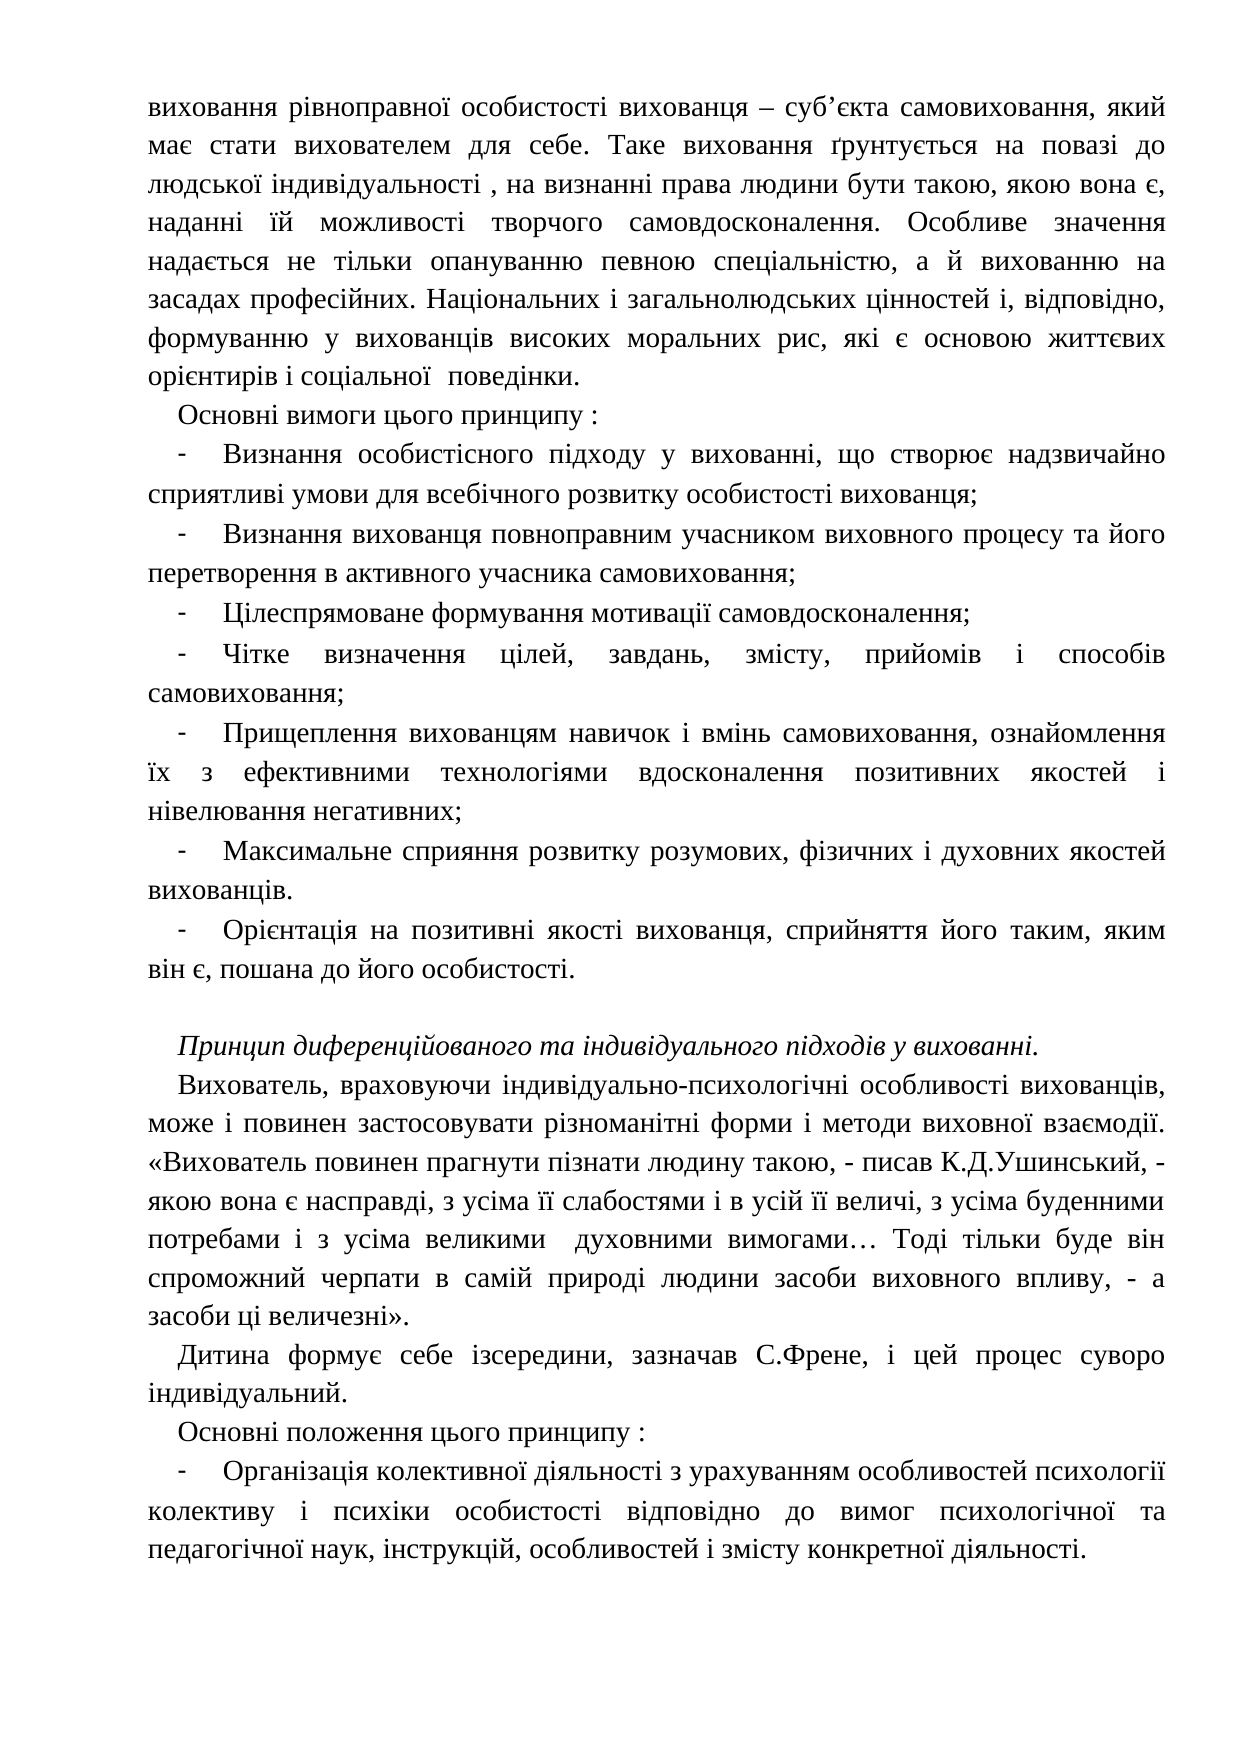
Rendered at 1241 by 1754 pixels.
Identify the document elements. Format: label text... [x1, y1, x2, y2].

list Орієнтація на позитивні якості вихованця, сприйняття його таким, яким він є, пошана до його особистості. [148, 911, 1167, 985]
list Визнання особистісного підходу у вихованні, що створює надзвичайно сприятливі умови для всебічного розвитку особистості вихованця; [148, 436, 1167, 510]
list Максимальне сприяння розвитку розумових, фізичних і духовних якостей вихованців. [148, 832, 1167, 906]
text Основні положення цього принципу : [148, 1414, 1167, 1447]
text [148, 89, 1167, 392]
text Вихователь, враховуючи індивідуально-психологічні особливості вихованців, може і повинен застосовувати різноманітні форми і методи виховної взаємодії. «Вихователь повинен прагнути пізнати людину такою, - писав К.Д.Ушинський, - якою вона є насправді, з усіма її слабостями і в усій її величі, з усіма буденними потребами і з усіма великими духовними вимогами… Тоді тільки буде він спроможний черпати в самій природі людини засоби виховного впливу, - а засоби ці величезні». [148, 1067, 1167, 1332]
text Принцип диференційованого та індивідуального підходів у вихованні. [148, 1028, 1167, 1062]
list Організація колективної діяльності з урахуванням особливостей психології колективу і психіки особистості відповідно до вимог психологічної та педагогічної наук, інструкцій, особливостей і змісту конкретної діяльності. [148, 1452, 1167, 1565]
text Дитина формує себе ізсередини, зазначав С.Френе, і цей процес суворо індивідуальний. [148, 1337, 1167, 1409]
text Основні вимоги цього принципу : [148, 397, 1167, 431]
list Цілеспрямоване формування мотивації самовдосконалення; [148, 594, 1167, 629]
list Визнання вихованця повноправним учасником виховного процесу та його перетворення в активного учасника самовиховання; [148, 515, 1167, 589]
list Чітке визначення цілей, завдань, змісту, прийомів і способів самовиховання; [148, 635, 1167, 709]
list Прищеплення вихованцям навичок і вмінь самовиховання, ознайомлення їх з ефективними технологіями вдосконалення позитивних якостей і нівелювання негативних; [148, 714, 1167, 827]
